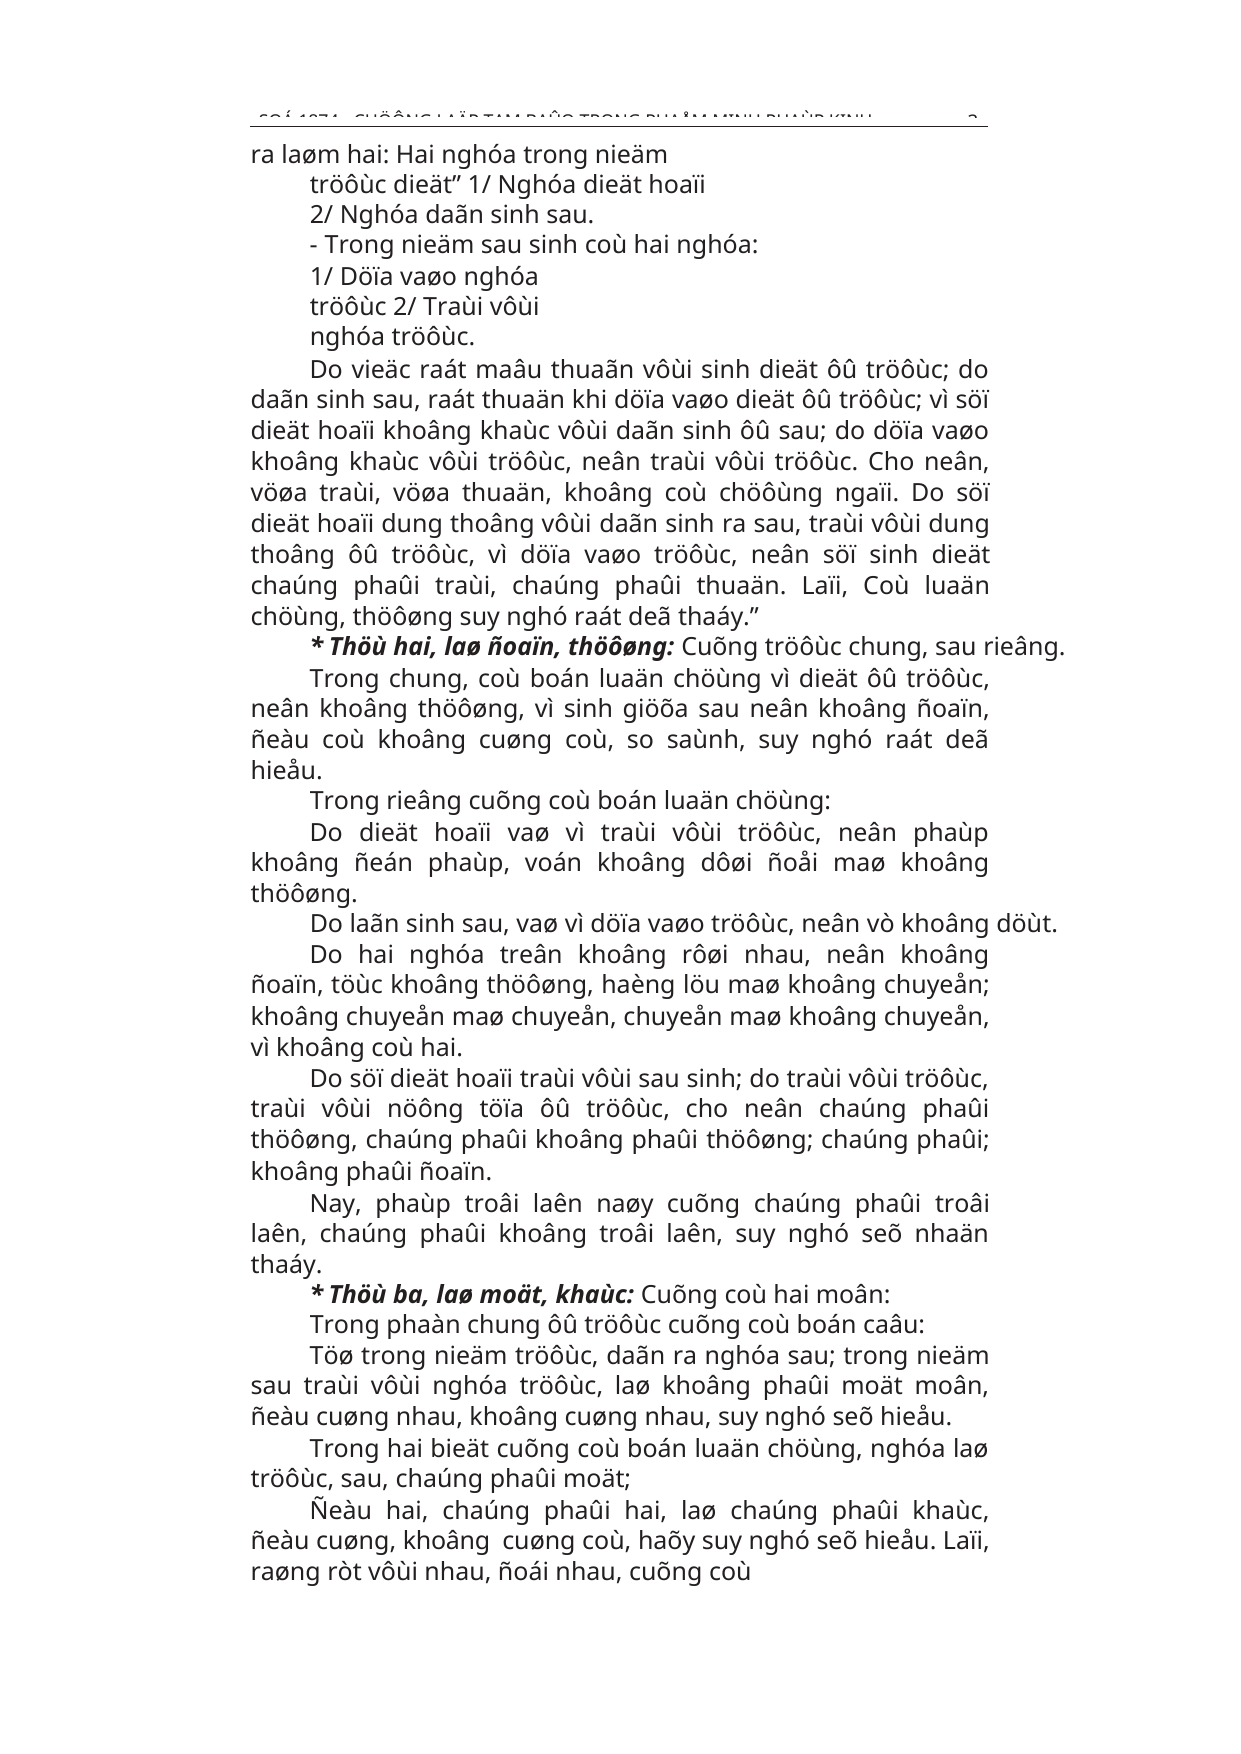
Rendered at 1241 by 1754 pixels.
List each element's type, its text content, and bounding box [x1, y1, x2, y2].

text Trong chung, coù boán luaän chöùng vì dieät ôû tröôùc, neân khoâng thöôøng, vì sinh giöõa sau neân khoâng ñoaïn, ñeàu coù khoâng cuøng coù, so saùnh, suy nghó raát deã hieåu. [250, 662, 990, 786]
text Trong hai bieät cuõng coù boán luaän chöùng, nghóa laø tröôùc, sau, chaúng phaûi moät; [250, 1433, 990, 1495]
text Nay, phaùp troâi laên naøy cuõng chaúng phaûi troâi laên, chaúng phaûi khoâng troâi laên, suy nghó seõ nhaän thaáy. [250, 1187, 990, 1280]
text Do söï dieät hoaïi traùi vôùi sau sinh; do traùi vôùi tröôùc, traùi vôùi nöông töïa ôû tröôùc, cho neân chaúng phaûi thöôøng, chaúng phaûi khoâng phaûi thöôøng; chaúng phaûi; khoâng phaûi ñoaïn. [250, 1063, 990, 1187]
list Thöù ba, laø moät, khaùc: Cuõng coù hai moân: [309, 1280, 1092, 1309]
text Do dieät hoaïi vaø vì traùi vôùi tröôùc, neân phaùp khoâng ñeán phaùp, voán khoâng dôøi ñoåi maø khoâng thöôøng. [250, 816, 990, 909]
text Ñeàu hai, chaúng phaûi hai, laø chaúng phaûi khaùc, ñeàu cuøng, khoâng cuøng coù, haõy suy nghó seõ hieåu. Laïi, raøng ròt vôùi nhau, ñoái nhau, cuõng coù [250, 1495, 990, 1588]
text ra laøm hai: Hai nghóa trong nieäm tröôùc dieät” 1/ Nghóa dieät hoaïi [250, 138, 711, 200]
text Trong phaàn chung ôû tröôùc cuõng coù boán caâu: [309, 1309, 1092, 1339]
list Trong nieäm sau sinh coù hai nghóa: [309, 229, 1092, 259]
text Do hai nghóa treân khoâng rôøi nhau, neân khoâng ñoaïn, töùc khoâng thöôøng, haèng löu maø khoâng chuyeån; khoâng chuyeån maø chuyeån, chuyeån maø khoâng chuyeån, vì khoâng coù hai. [250, 939, 990, 1063]
text Do vieäc raát maâu thuaãn vôùi sinh dieät ôû tröôùc; do daãn sinh sau, raát thuaän khi döïa vaøo dieät ôû tröôùc; vì söï dieät hoaïi khoâng khaùc vôùi daãn sinh ôû sau; do döïa vaøo khoâng khaùc vôùi tröôùc, neân traùi vôùi tröôùc. Cho neân, vöøa traùi, vöøa thuaän, khoâng coù chöôùng ngaïi. Do söï dieät hoaïi dung thoâng vôùi daãn sinh ra sau, traùi vôùi dung thoâng ôû tröôùc, vì döïa vaøo tröôùc, neân söï sinh dieät chaúng phaûi traùi, chaúng phaûi thuaän. Laïi, Coù luaän chöùng, thöôøng suy nghó raát deã thaáy.” [250, 353, 990, 633]
list Thöù hai, laø ñoaïn, thöôøng: Cuõng tröôùc chung, sau rieâng. [309, 633, 1092, 661]
text 1/ Döïa vaøo nghóa tröôùc 2/ Traùi vôùi nghóa tröôùc. [309, 261, 551, 353]
text Trong rieâng cuõng coù boán luaän chöùng: [309, 786, 1092, 815]
text Töø trong nieäm tröôùc, daãn ra nghóa sau; trong nieäm sau traùi vôùi nghóa tröôùc, laø khoâng phaûi moät moân, ñeàu cuøng nhau, khoâng cuøng nhau, suy nghó seõ hieåu. [250, 1340, 990, 1433]
text Do laãn sinh sau, vaø vì döïa vaøo tröôùc, neân vò khoâng döùt. [309, 909, 1092, 938]
text 2/ Nghóa daãn sinh sau. [309, 200, 1092, 229]
